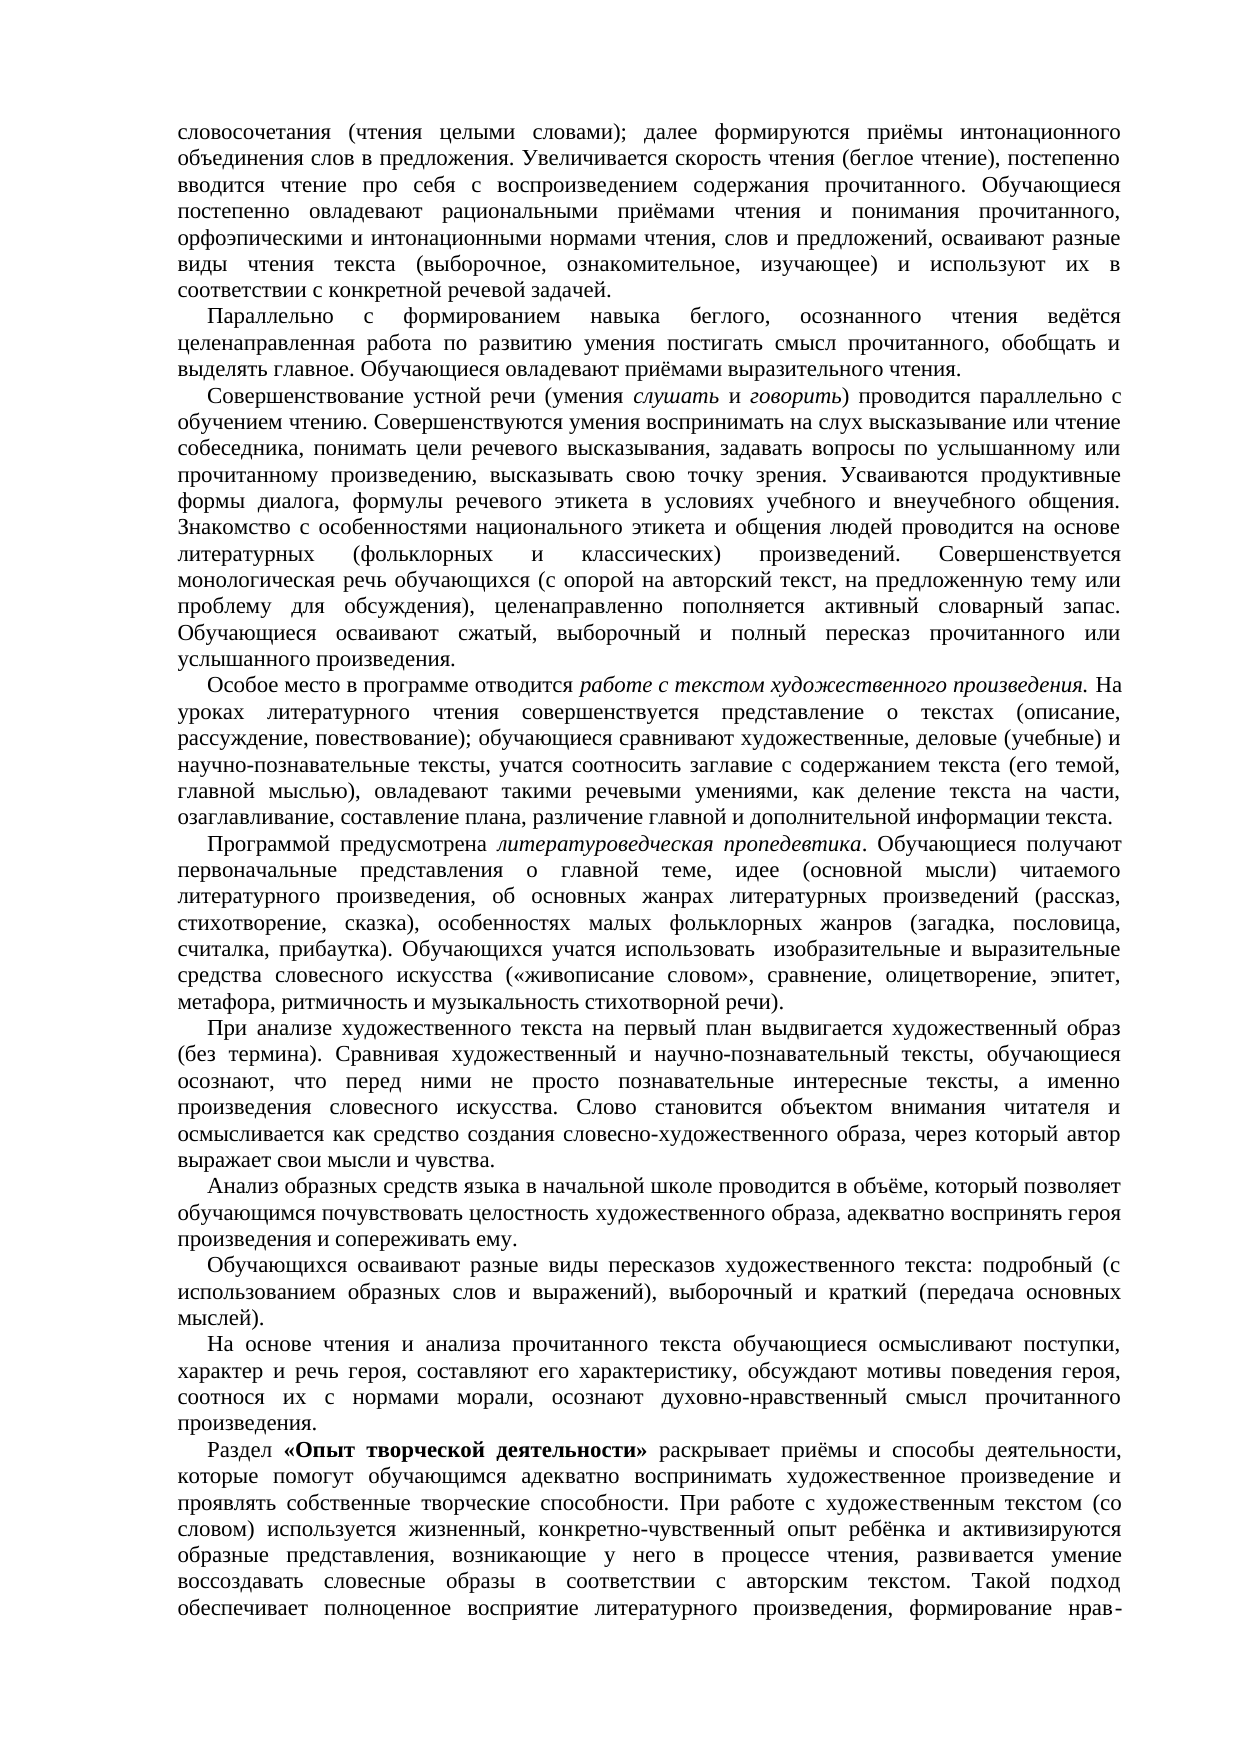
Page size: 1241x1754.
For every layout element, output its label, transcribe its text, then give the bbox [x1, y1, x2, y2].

text Параллельно с формированием навыка беглого, осознанного чтения ведётся целенаправленная работа по развитию умения постигать смысл прочитанного, обобщать и выделять главное. Обучающиеся овладевают приёмами выразительного чтения. [177, 303, 1122, 382]
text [177, 1436, 1122, 1620]
text При анализе художественного текста на первый план выдвигается художественный образ (без термина). Сравнивая художественный и научно-познавательный тексты, обучающиеся осознают, что перед ними не просто познавательные интересные тексты, а именно произведения словесного искусства. Слово становится объектом внимания читателя и осмысливается как средство создания словесно-художественного образа, через который автор выражает свои мысли и чувства. [177, 1014, 1122, 1172]
text Особое место в программе отводится работе с текстом художественного произведения. На уроках литературного чтения совершенствуется представление о текстах (описание, рассуждение, повествование); обучающиеся сравнивают художественные, деловые (учебные) и научно-познавательные тексты, учатся соотносить заглавие с содержанием текста (его темой, главной мыслью), овладевают такими речевыми умениями, как деление текста на части, озаглавливание, составление плана, различение главной и дополнительной информации текста. [177, 672, 1122, 830]
text Программой предусмотрена литературоведческая пропедевтика. Обучающиеся получают первоначальные представления о главной теме, идее (основной мысли) читаемого литературного произведения, об основных жанрах литературных произведений (рассказ, стихотворение, сказка), особенностях малых фольклорных жанров (загадка, пословица, считалка, прибаутка). Обучающихся учатся использовать изобразительные и выразительные средства словесного искусства («живописание словом», сравнение, олицетворение, эпитет, метафора, ритмичность и музыкальность стихотворной речи). [177, 830, 1122, 1014]
text Совершенствование устной речи (умения слушать и говорить) проводится параллельно с обучением чтению. Совершенствуются умения воспринимать на слух высказывание или чтение собеседника, понимать цели речевого высказывания, задавать вопросы по услышанному или прочитанному произведению, высказывать свою точку зрения. Усваиваются продуктивные формы диалога, формулы речевого этикета в условиях учебного и внеучебного общения. Знакомство с особенностями национального этикета и общения людей проводится на основе литературных (фольклорных и классических) произведений. Совершенствуется монологическая речь обучающихся (с опорой на авторский текст, на предложенную тему или проблему для обсуждения), целенаправленно пополняется активный словарный запас. Обучающиеся осваивают сжатый, выборочный и полный пересказ прочитанного или услышанного произведения. [177, 382, 1122, 672]
text Обучающихся осваивают разные виды пересказов художественного текста: подробный (с использованием образных слов и выражений), выборочный и краткий (передача основных мыслей). [177, 1251, 1122, 1330]
text Анализ образных средств языка в начальной школе проводится в объёме, который позволяет обучающимся почувствовать целостность художественного образа, адекватно воспринять героя произведения и сопереживать ему. [177, 1172, 1122, 1251]
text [177, 118, 1122, 303]
text На основе чтения и анализа прочитанного текста обучающиеся осмысливают поступки, характер и речь героя, составляют его характеристику, обсуждают мотивы поведения героя, соотнося их с нормами морали, осознают духовно-нравственный смысл прочитанного произведения. [177, 1330, 1122, 1436]
